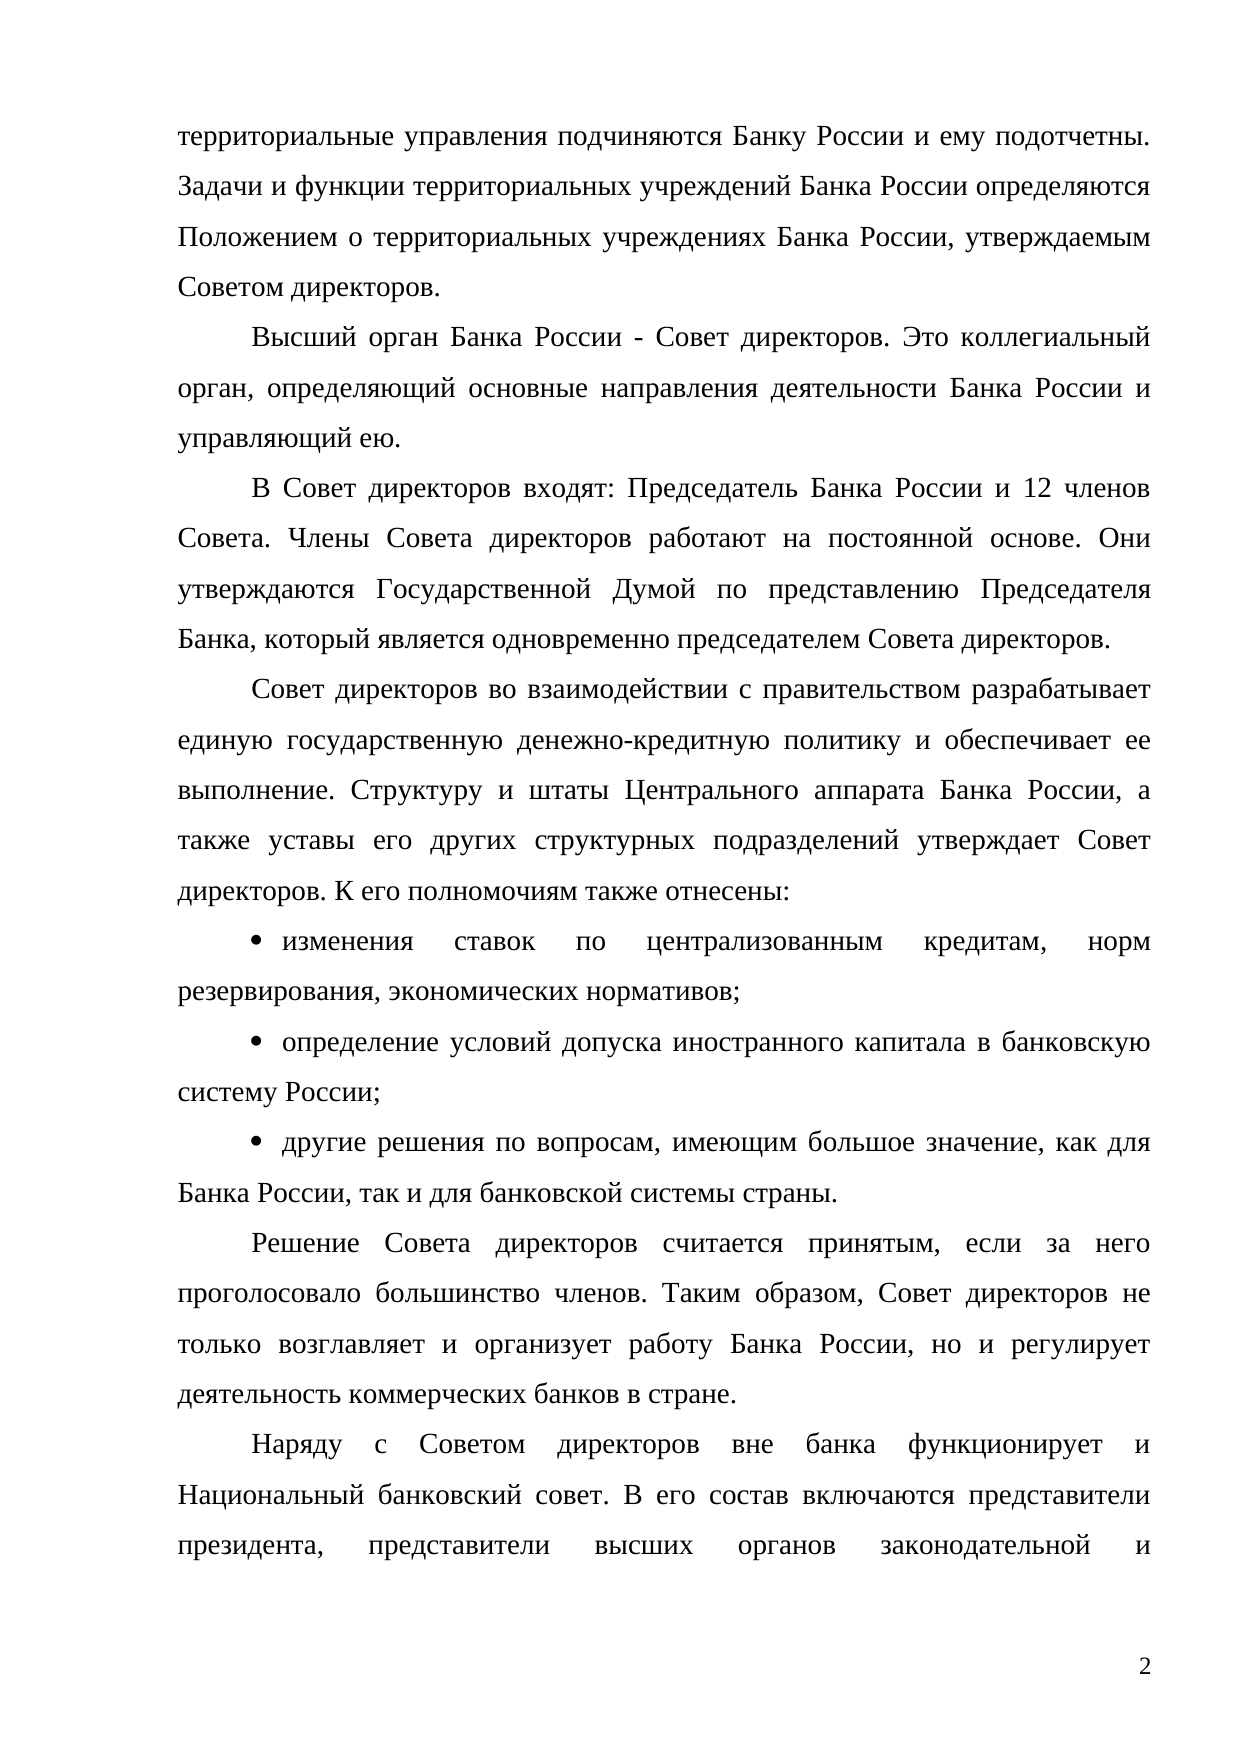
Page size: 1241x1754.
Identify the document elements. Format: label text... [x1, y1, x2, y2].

text Высший орган Банка России - Совет директоров. Это коллегиальный орган, определяющий основные направления деятельности Банка России и управляющий ею. [177, 319, 1152, 453]
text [177, 118, 1152, 303]
text Совет директоров во взаимодействии с правительством разрабатывает единую государственную денежно-кредитную политику и обеспечивает ее выполнение. Структуру и штаты Центрального аппарата Банка России, а также уставы его других структурных подразделений утверждает Совет директоров. К его полномочиям также отнесены: [177, 672, 1152, 906]
list определение условий допуска иностранного капитала в банковскую систему России; [177, 1024, 1152, 1108]
text Решение Совета директоров считается принятым, если за него проголосовало большинство членов. Таким образом, Совет директоров не только возглавляет и организует работу Банка России, но и регулирует деятельность коммерческих банков в стране. [177, 1225, 1152, 1410]
list другие решения по вопросам, имеющим большое значение, как для Банка России, так и для банковской системы страны. [177, 1124, 1152, 1208]
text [177, 1427, 1152, 1561]
list изменения ставок по централизованным кредитам, норм резервирования, экономических нормативов; [177, 923, 1152, 1007]
text В Совет директоров входят: Председатель Банка России и 12 членов Совета. Члены Совета директоров работают на постоянной основе. Они утверждаются Государственной Думой по представлению Председателя Банка, который является одновременно председателем Совета директоров. [177, 470, 1152, 655]
